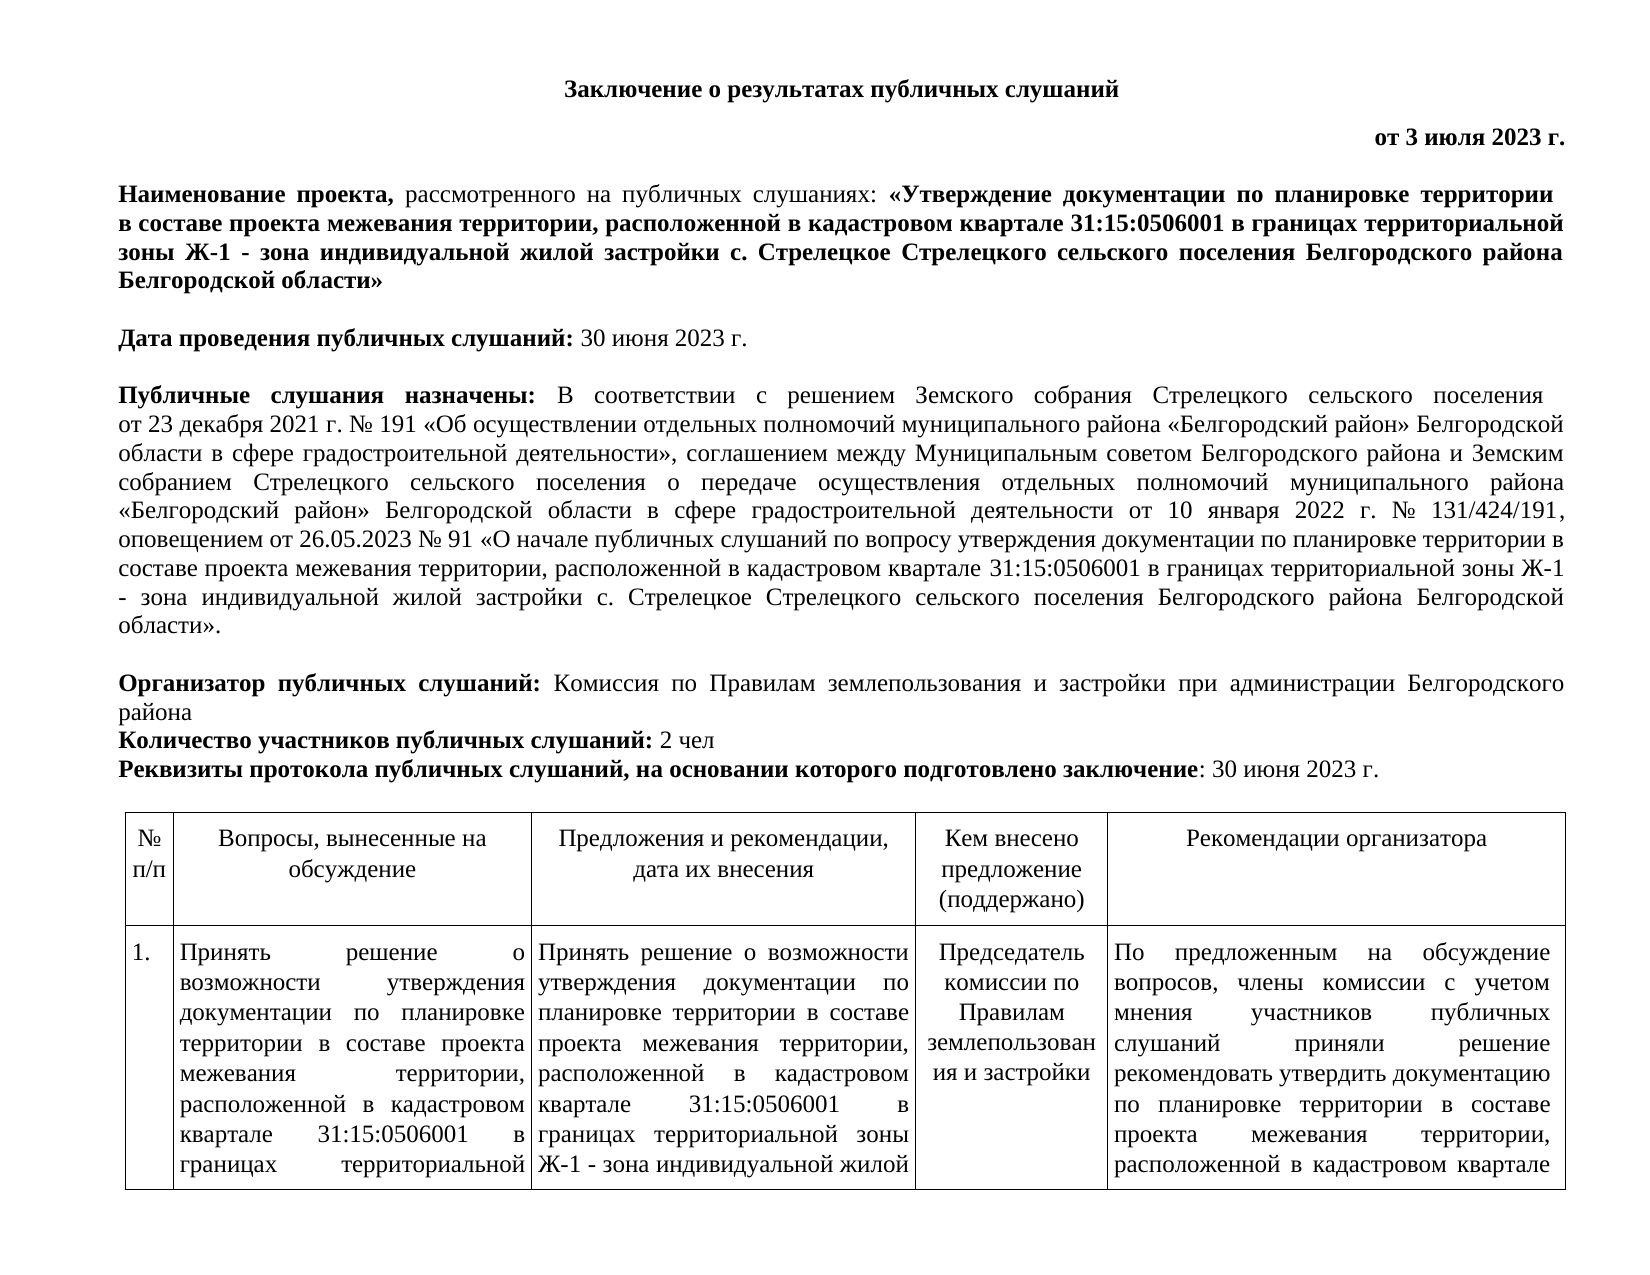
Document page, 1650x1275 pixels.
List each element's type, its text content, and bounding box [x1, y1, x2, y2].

table_header Вопросы, вынесенные на обсуждение [174, 813, 531, 925]
text Дата проведения публичных слушаний: 30 июня 2023 г. [118, 323, 1565, 352]
table_header № п/п [126, 813, 173, 925]
text Организатор публичных слушаний: Комиссия по Правилам землепользования и застройки при администрации Белгородского района [118, 668, 1565, 726]
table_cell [174, 926, 531, 1189]
text Реквизиты протокола публичных слушаний, на основании которого подготовлено заключение: 30 июня 2023 г. [118, 754, 1565, 783]
text от 3 июля 2023 г. [118, 122, 1565, 151]
text Публичные слушания назначены: В соответствии с решением Земского собрания Стрелецкого сельского поселения от 23 декабря 2021 г. № 191 «Об осуществлении отдельных полномочий муниципального района «Белгородский район» Белгородской области в сфере градостроительной деятельности», соглашением между Муниципальным советом Белгородского района и Земским собранием Стрелецкого сельского поселения о передаче осуществления отдельных полномочий муниципального района «Белгородский район» Белгородской области в сфере градостроительной деятельности от 10 января 2022 г. № 131/424/191, оповещением от 26.05.2023 № 91 «О начале публичных слушаний по вопросу утверждения документации по планировке территории в составе проекта межевания территории, расположенной в кадастровом квартале 31:15:0506001 в границах территориальной зоны Ж-1 - зона индивидуальной жилой застройки с. Стрелецкое Стрелецкого сельского поселения Белгородского района Белгородской области». [118, 381, 1565, 639]
table_header Рекомендации организатора [1108, 813, 1565, 925]
table_cell 1. [126, 926, 173, 1189]
text Заключение о результатах публичных слушаний [118, 74, 1565, 103]
table_header Предложения и рекомендации, дата их внесения [532, 813, 915, 925]
table_header Кем внесено предложение (поддержано) [916, 813, 1107, 925]
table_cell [532, 926, 915, 1189]
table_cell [916, 926, 1107, 1189]
text Наименование проекта, рассмотренного на публичных слушаниях: «Утверждение документации по планировке территории в составе проекта межевания территории, расположенной в кадастровом квартале 31:15:0506001 в границах территориальной зоны Ж-1 - зона индивидуальной жилой застройки с. Стрелецкое Стрелецкого сельского поселения Белгородского района Белгородской области» [118, 179, 1565, 294]
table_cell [1108, 926, 1565, 1189]
text Количество участников публичных слушаний: 2 чел [118, 726, 1565, 754]
